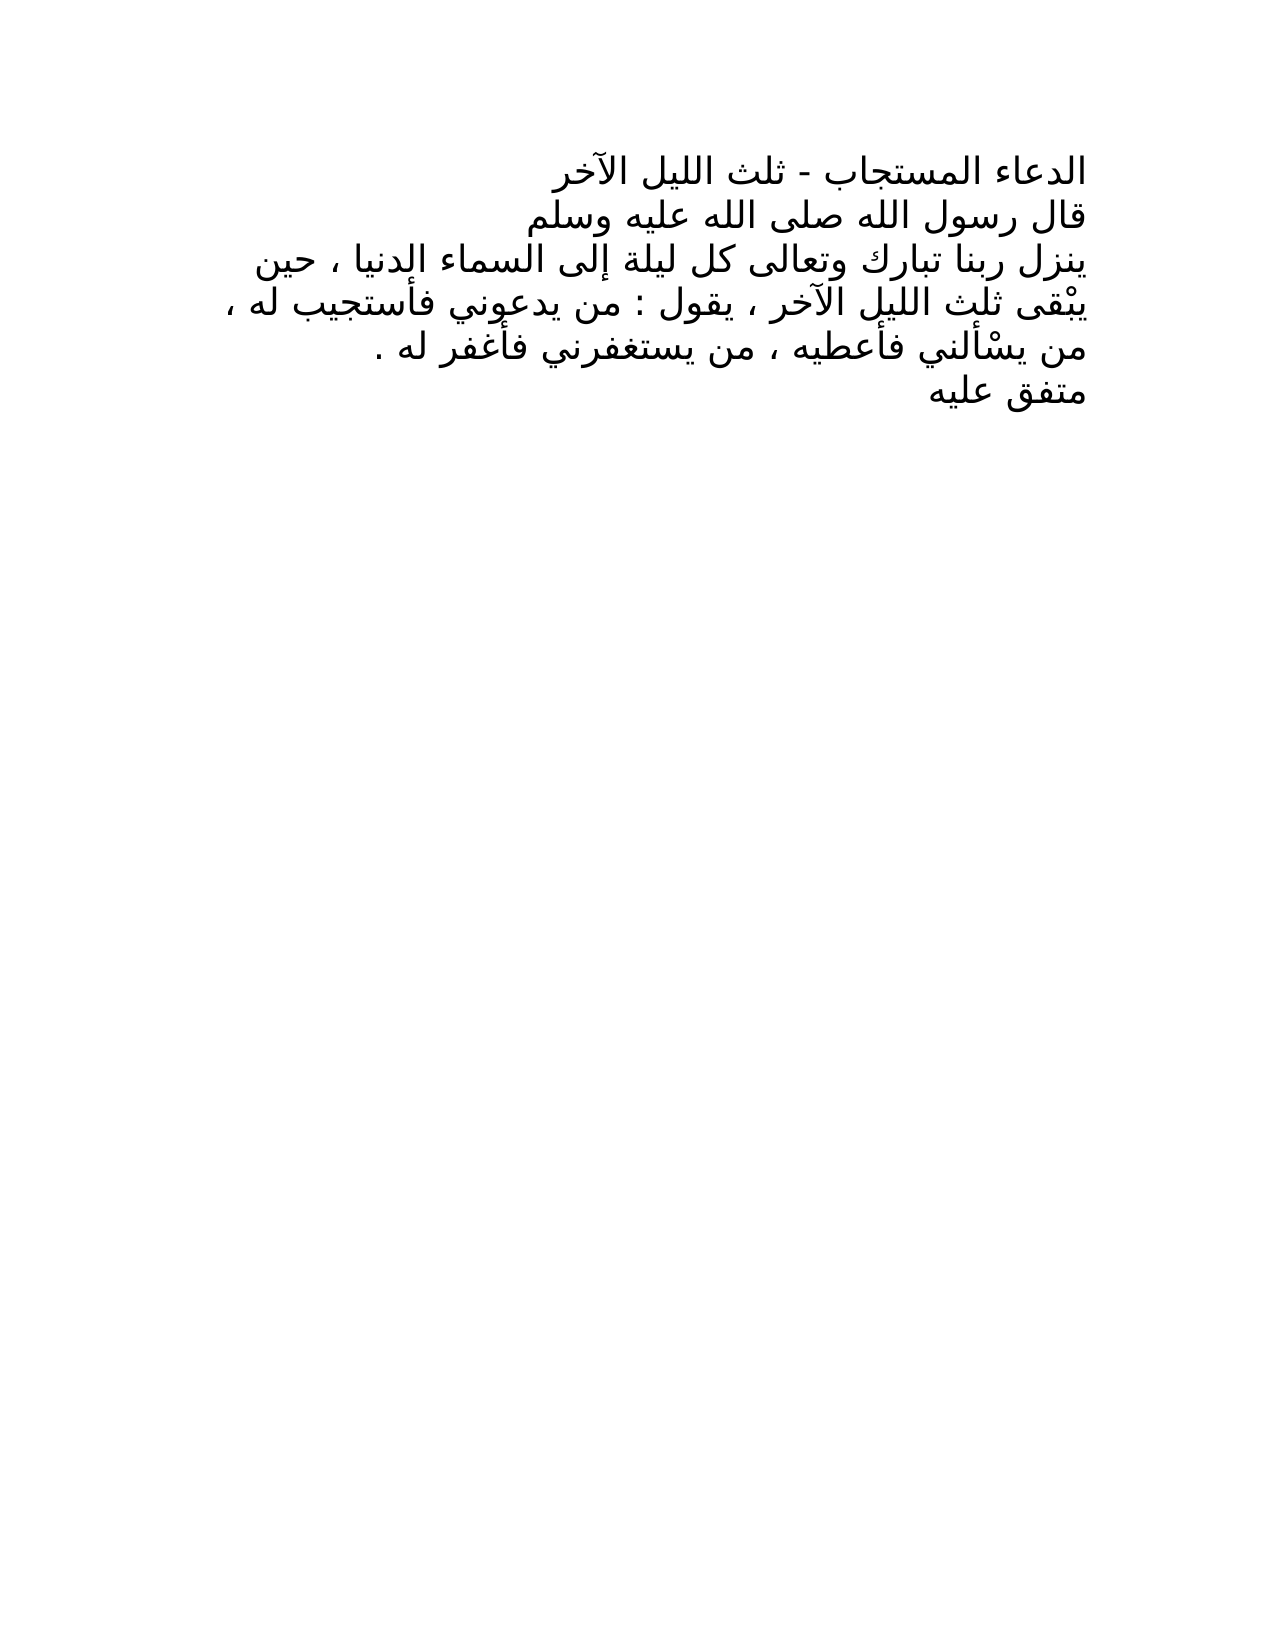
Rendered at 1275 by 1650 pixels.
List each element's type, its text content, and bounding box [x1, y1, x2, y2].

text قال رسول الله صلى الله عليه وسلم [187, 194, 1087, 237]
text متفق عليه [187, 368, 1087, 412]
text الدعاء المستجاب - ثلث الليل الآخر [187, 150, 1087, 194]
text ينزل ربنا تبارك وتعالى كل ليلة إلى السماء الدنيا ، حين يبْقى ثلث الليل الآخر ، يقول : من يدعوني فأستجيب له ، من يسْألني فأعطيه ، من يستغفرني فأغفر له . [187, 237, 1087, 368]
